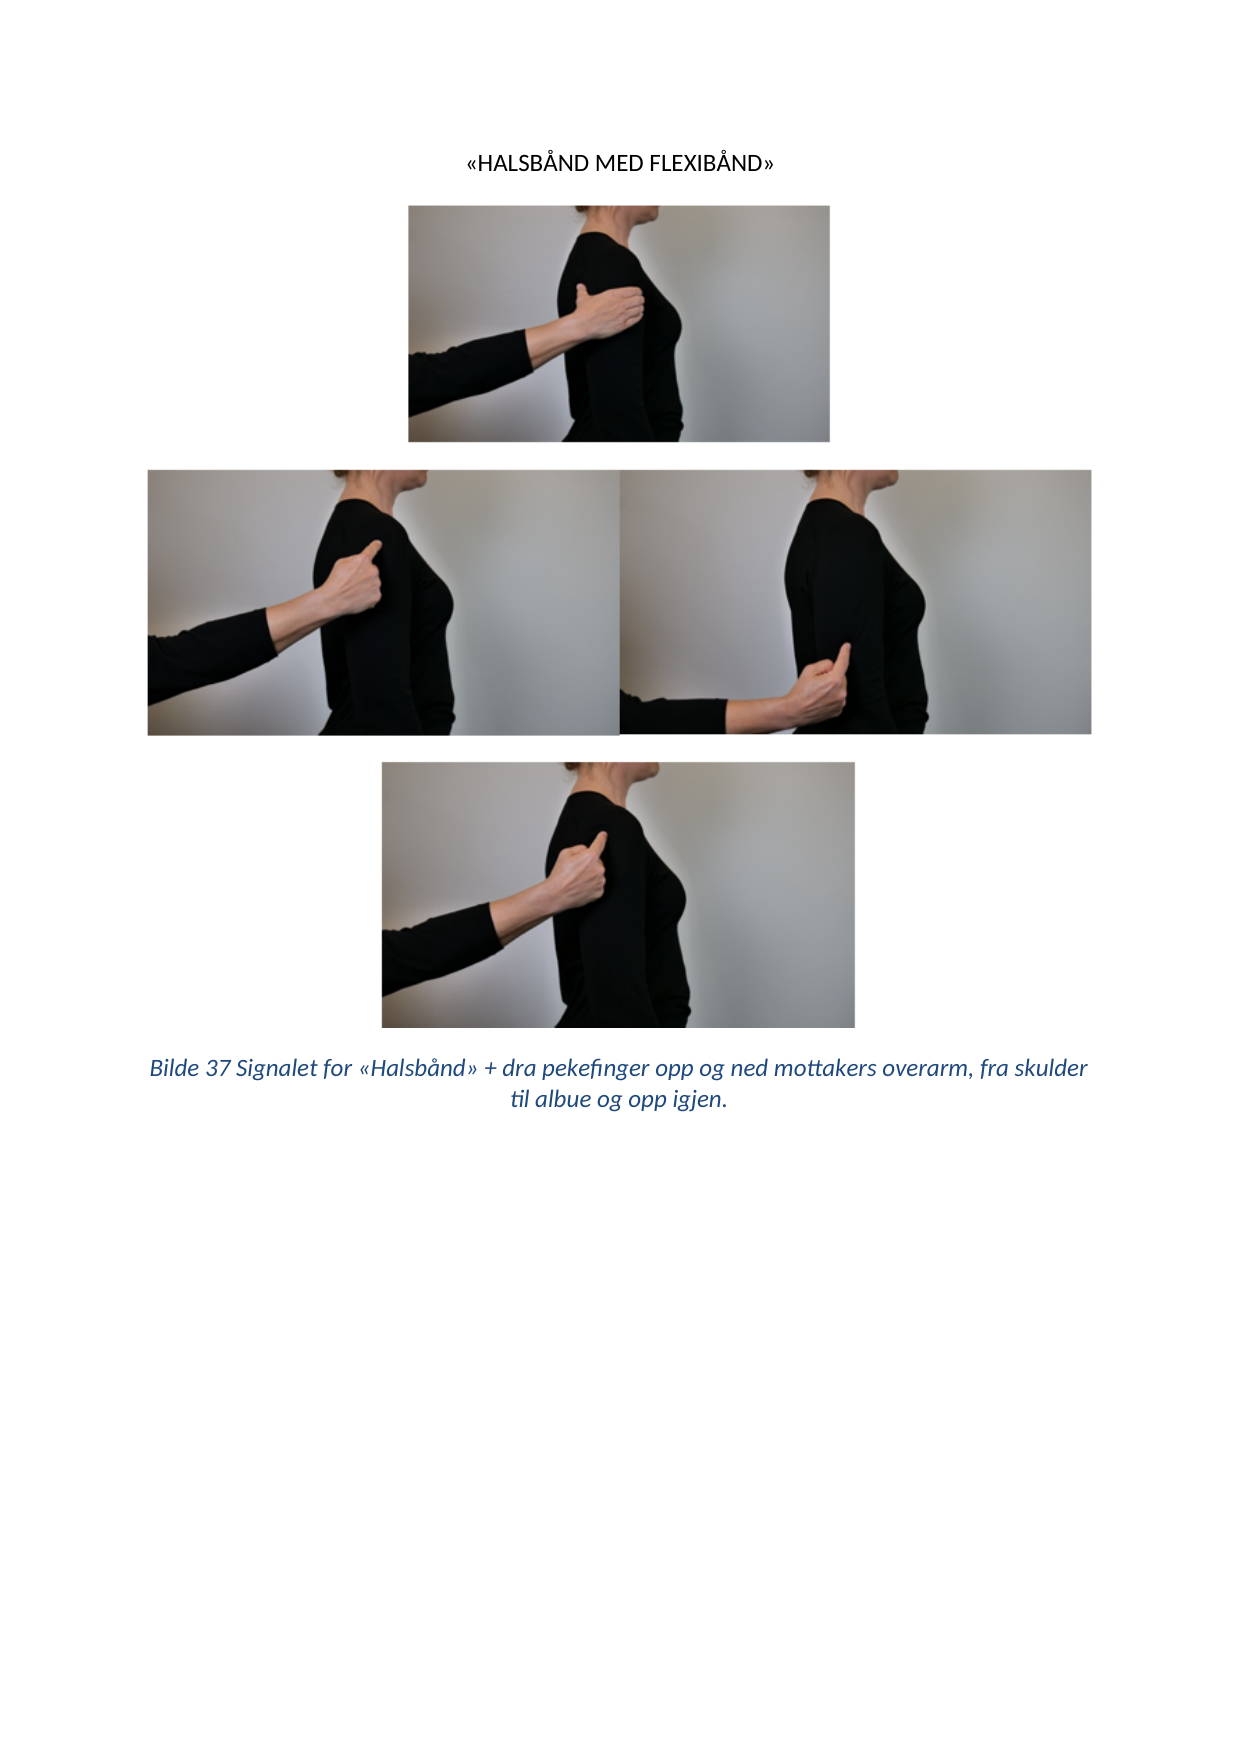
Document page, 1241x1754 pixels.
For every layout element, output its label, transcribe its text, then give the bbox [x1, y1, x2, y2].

text «HALSBÅND MED FLEXIBÅND» [148, 148, 1093, 178]
picture [147, 203, 1093, 1028]
text Bilde 37 Signalet for «Halsbånd» + dra pekefinger opp og ned mottakers overarm, fra skulder til albue og opp igjen. [148, 1052, 1093, 1113]
